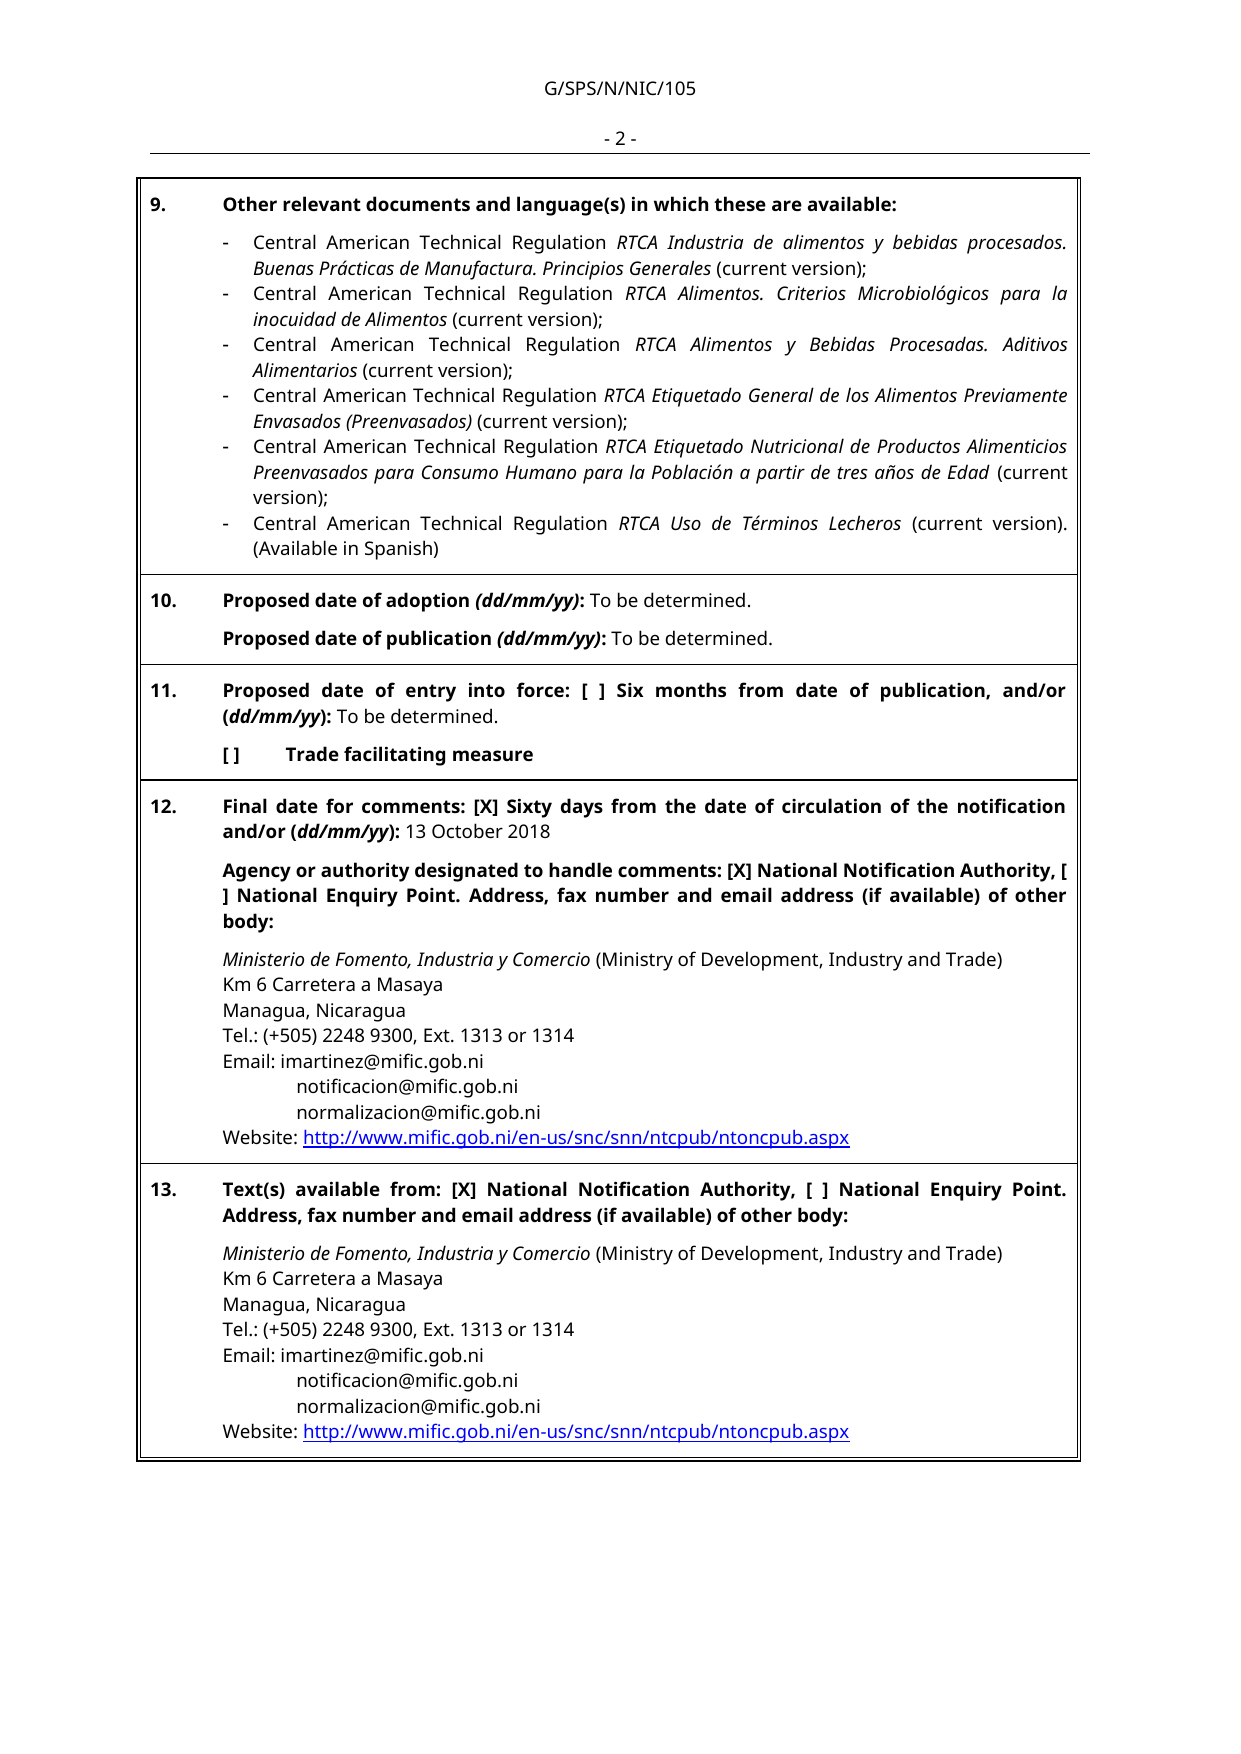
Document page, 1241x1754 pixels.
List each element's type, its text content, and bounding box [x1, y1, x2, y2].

table_cell Proposed date of entry into force: [ ] Six months from date of publication, and/or (dd/mm/yy): To be determined. [ ] Trade facilitating measure [211, 665, 1077, 779]
table_cell 13. [141, 1164, 211, 1457]
table_cell Other relevant documents and language(s) in which these are available: Central American Technical Regulation RTCA Industria de alimentos y bebidas procesados. Buenas Prácticas de Manufactura. Principios Generales (current version); Central American Technical Regulation RTCA Alimentos. Criterios Microbiológicos para la inocuidad de Alimentos (current version); Central American Technical Regulation RTCA Alimentos y Bebidas Procesadas. Aditivos Alimentarios (current version); Central American Technical Regulation RTCA Etiquetado General de los Alimentos Previamente Envasados (Preenvasados) (current version); Central American Technical Regulation RTCA Etiquetado Nutricional de Productos Alimenticios Preenvasados para Consumo Humano para la Población a partir de tres años de Edad (current version); Central American Technical Regulation RTCA Uso de Términos Lecheros (current version). (Available in Spanish) [211, 179, 1077, 573]
table_cell Text(s) available from: [X] National Notification Authority, [ ] National Enquiry Point. Address, fax number and email address (if available) of other body: Ministerio de Fomento, Industria y Comercio (Ministry of Development, Industry and Trade) Km 6 Carretera a Masaya Managua, Nicaragua Tel.: (+505) 2248 9300, Ext. 1313 or 1314 Email: imartinez@mific.gob.ni notificacion@mific.gob.ni normalizacion@mific.gob.ni Website: http://www.mific.gob.ni/en-us/snc/snn/ntcpub/ntoncpub.aspx [211, 1164, 1077, 1457]
table_cell 9. [141, 179, 211, 573]
table_cell 10. [141, 575, 211, 664]
table_cell Final date for comments: [X] Sixty days from the date of circulation of the notification and/or (dd/mm/yy): 13 October 2018 Agency or authority designated to handle comments: [X] National Notification Authority, [ ] National Enquiry Point. Address, fax number and email address (if available) of other body: Ministerio de Fomento, Industria y Comercio (Ministry of Development, Industry and Trade) Km 6 Carretera a Masaya Managua, Nicaragua Tel.: (+505) 2248 9300, Ext. 1313 or 1314 Email: imartinez@mific.gob.ni notificacion@mific.gob.ni normalizacion@mific.gob.ni Website: http://www.mific.gob.ni/en-us/snc/snn/ntcpub/ntoncpub.aspx [211, 781, 1077, 1163]
table_cell Proposed date of adoption (dd/mm/yy): To be determined. Proposed date of publication (dd/mm/yy): To be determined. [211, 575, 1077, 664]
table_cell 12. [141, 781, 211, 1163]
table_cell 11. [141, 665, 211, 779]
